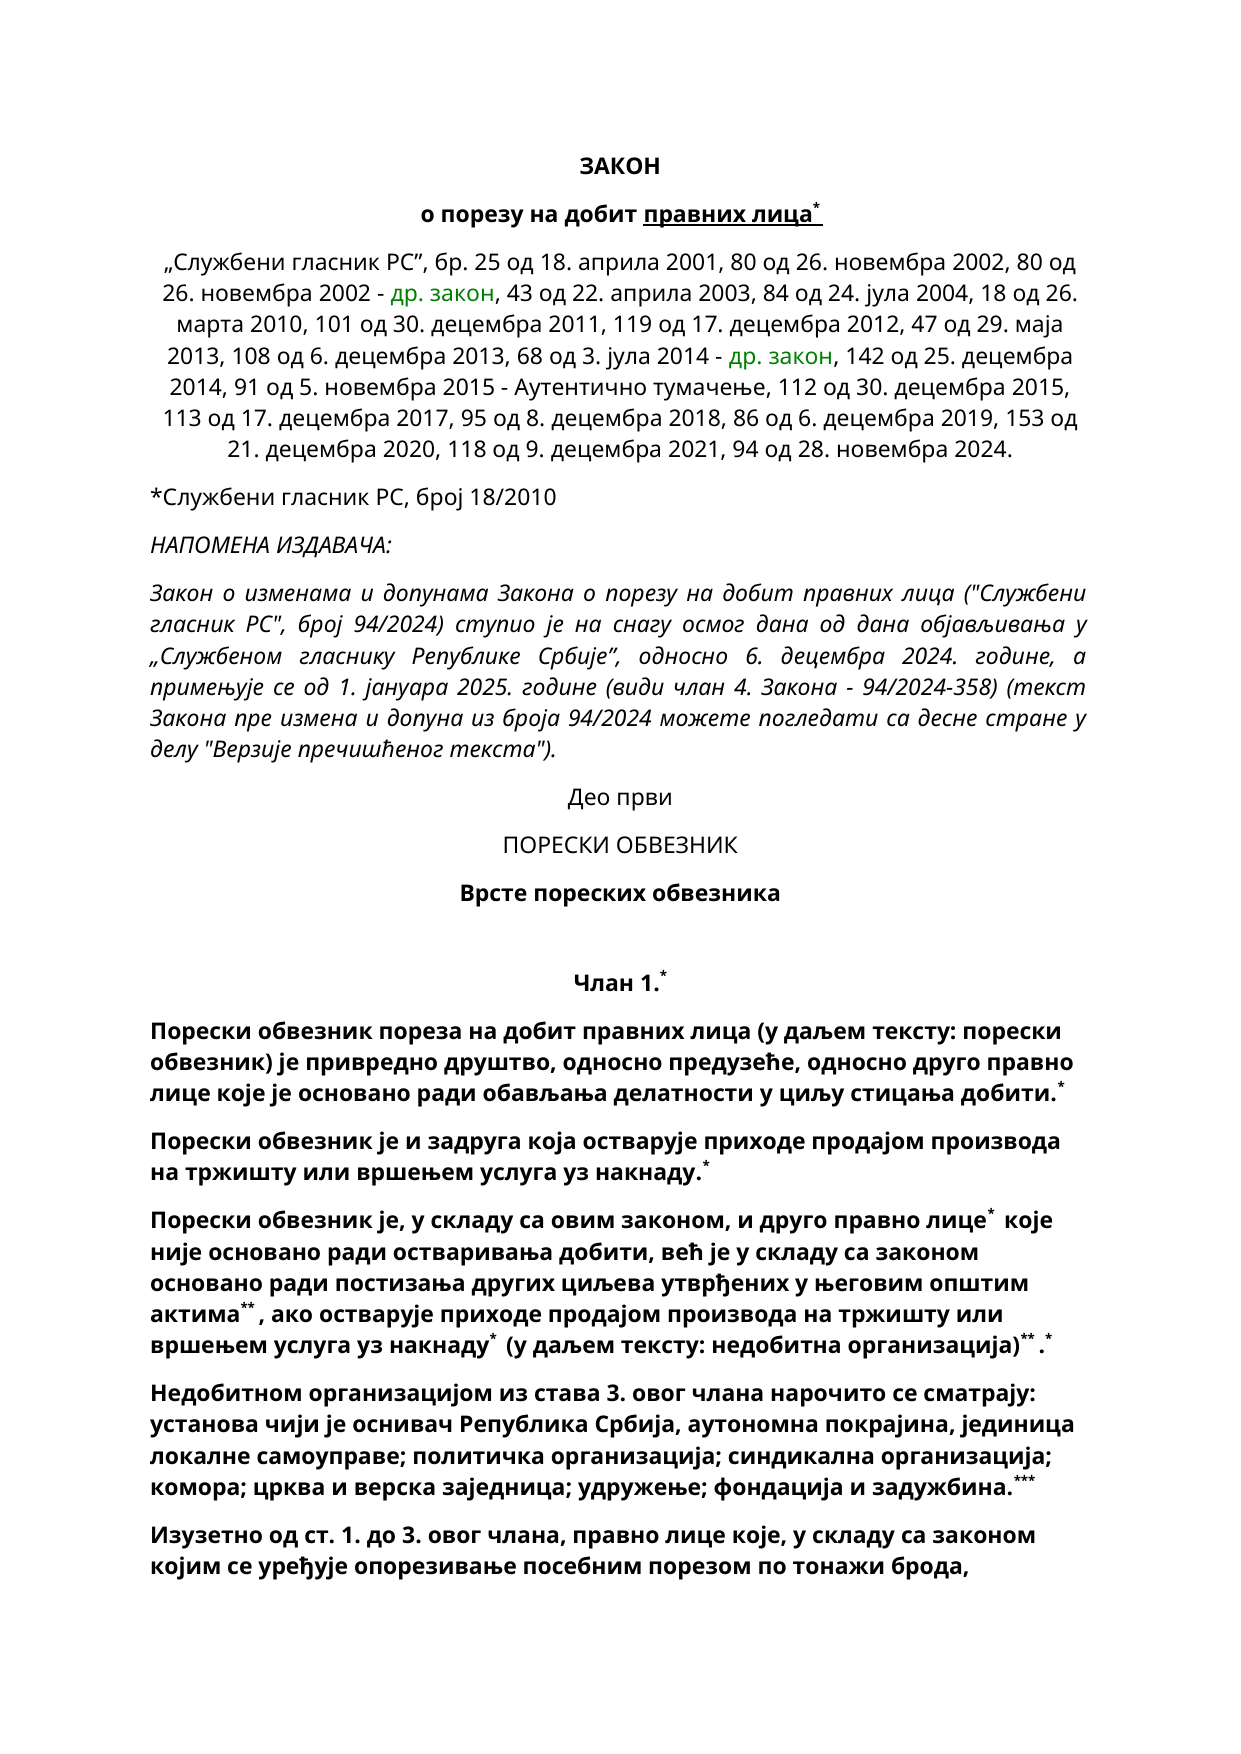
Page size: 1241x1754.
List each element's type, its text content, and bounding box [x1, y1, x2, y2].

text о порезу на добит правних лица* [150, 198, 1090, 229]
text *Службени гласник РС, број 18/2010 [150, 481, 1090, 512]
text Закон о изменама и допунама Закона о порезу на добит правних лица ("Службени гласник РС", број 94/2024) ступио је на снагу осмог дана од дана објављивања у „Службеном гласнику Републике Србије”, односно 6. децембра 2024. године, а примењује се од 1. јануара 2025. године (види члан 4. Закона - 94/2024-358) (текст Закона пре измена и допуна из броја 94/2024 можете погледати са десне стране у делу "Верзије пречишћеног текста"). [150, 577, 1090, 764]
text Део први [150, 781, 1090, 812]
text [150, 1519, 1090, 1581]
text Недобитном организацијом из става 3. овог члана нарочито се сматрају: установа чији је оснивач Република Србија, аутономна покрајина, јединица локалне самоуправе; политичка организација; синдикална организација; комора; црква и верска заједница; удружење; фондација и задужбина.*** [150, 1377, 1090, 1502]
text Врсте пореских обвезника [150, 877, 1090, 908]
text Порески обвезник је, у складу са овим законом, и друго правно лице* које није основано ради остваривања добити, већ је у складу са законом основано ради постизања других циљева утврђених у његовим општим актима** , ако остварује приходе продајом производа на тржишту или вршењем услуга уз накнаду* (у даљем тексту: недобитна организација)** .* [150, 1204, 1090, 1360]
text Порески обвезник пореза на добит правних лица (у даљем тексту: порески обвезник) је привредно друштво, односно предузеће, односно друго правно лице које је основано ради обављања делатности у циљу стицања добити.* [150, 1014, 1090, 1108]
text Порески обвезник је и задруга која остварује приходе продајом производа на тржишту или вршењем услуга уз накнаду.* [150, 1125, 1090, 1187]
text „Службени гласник РС”, бр. 25 од 18. априла 2001, 80 од 26. новембра 2002, 80 од 26. новембра 2002 - др. закон, 43 од 22. априла 2003, 84 од 24. јула 2004, 18 од 26. марта 2010, 101 од 30. децембра 2011, 119 од 17. децембра 2012, 47 од 29. маја 2013, 108 од 6. децембра 2013, 68 од 3. јула 2014 - др. закон, 142 од 25. децембра 2014, 91 од 5. новембра 2015 - Аутентично тумачење, 112 од 30. децембра 2015, 113 од 17. децембра 2017, 95 од 8. децембра 2018, 86 од 6. децембра 2019, 153 од 21. децембра 2020, 118 од 9. децембра 2021, 94 од 28. новембра 2024. [150, 246, 1090, 464]
text ПОРЕСКИ ОБВЕЗНИК [150, 829, 1090, 860]
text НАПОМЕНА ИЗДАВАЧА: [150, 529, 1090, 560]
text Члан 1.* [150, 967, 1090, 998]
text ЗАКОН [150, 150, 1090, 181]
